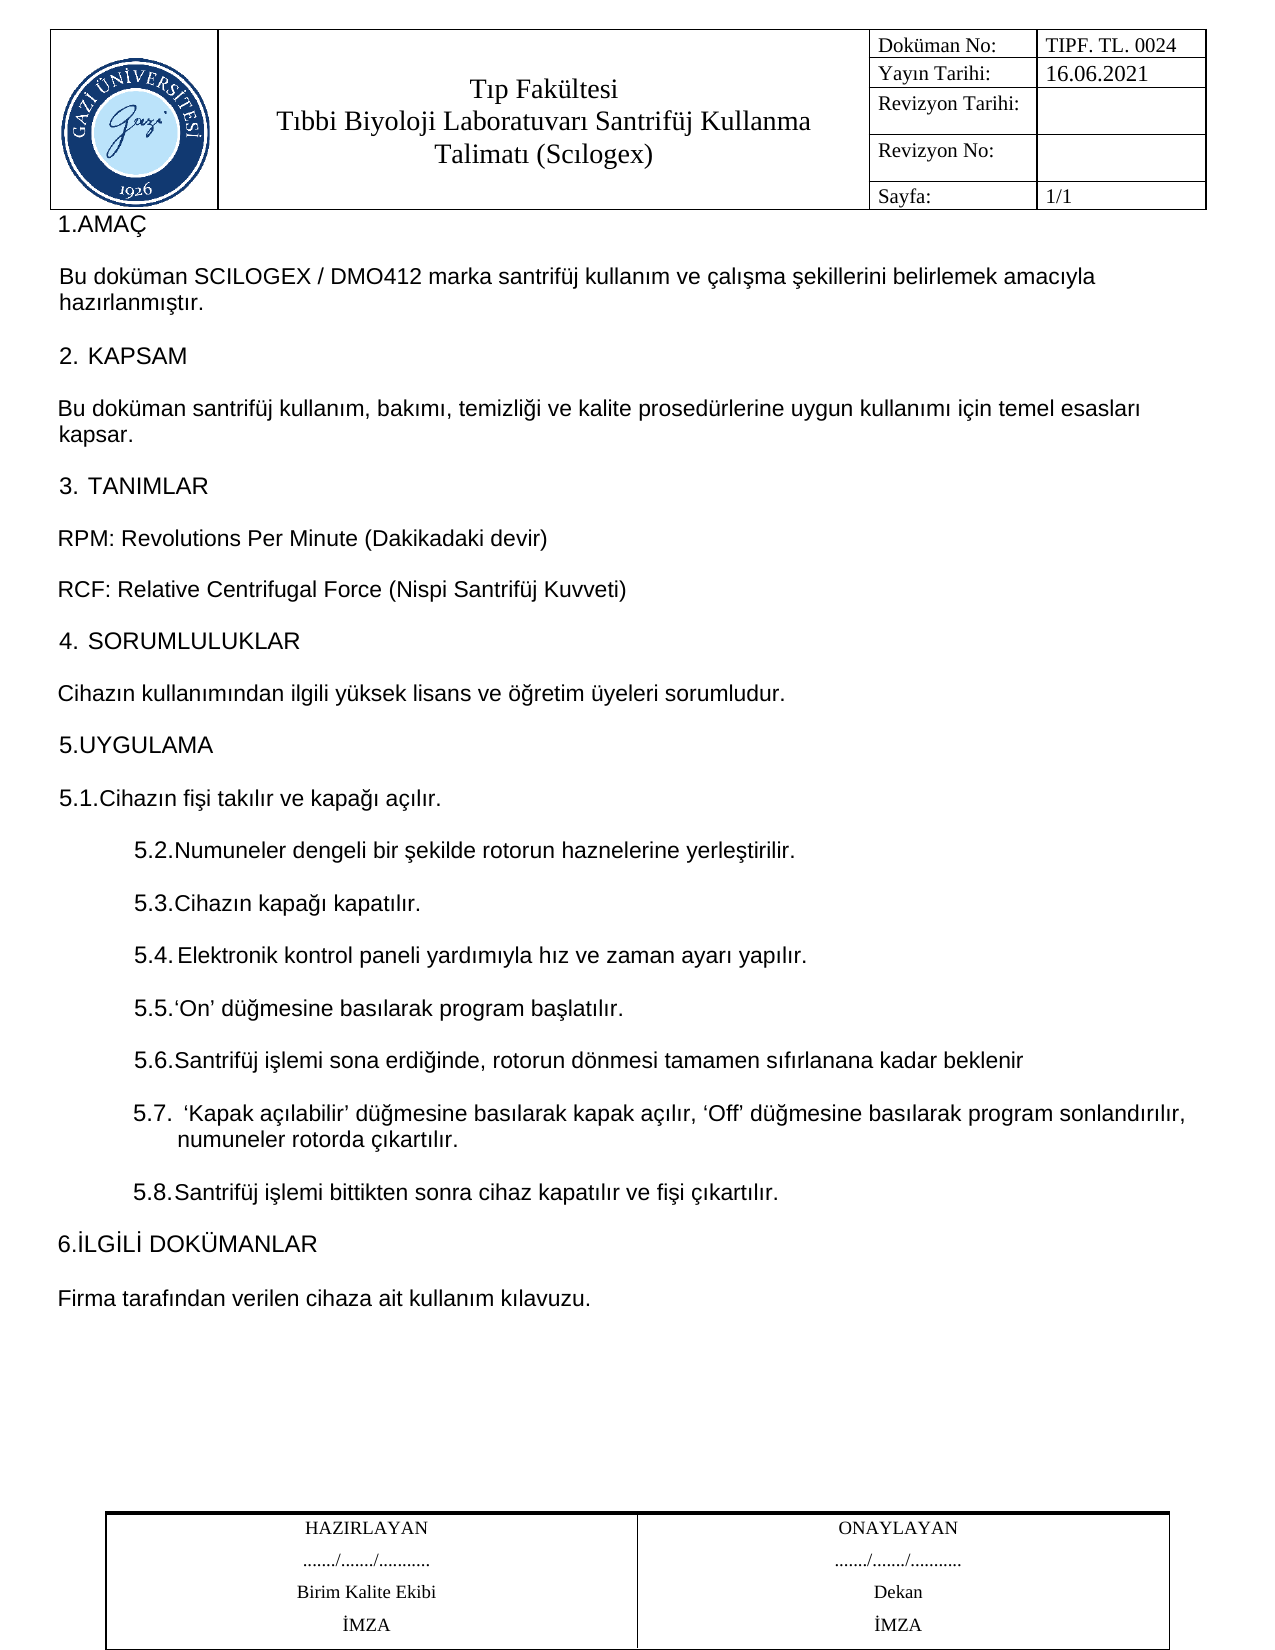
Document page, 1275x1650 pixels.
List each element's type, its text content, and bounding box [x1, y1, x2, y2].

table_header TIPF. TL. 0024 [1038, 30, 1205, 57]
table_cell Sayfa: [870, 182, 1036, 209]
text RPM: Revolutions Per Minute (Dakikadaki devir) [57, 525, 1217, 551]
text Bu doküman santrifüj kullanım, bakımı, temizliği ve kalite prosedürlerine uygun kullanımı için temel esasları kapsar. [57, 394, 1217, 447]
table_header Tıp Fakültesi Tıbbi Biyoloji Laboratuvarı Santrifüj Kullanma Talimatı (Scılogex) [219, 30, 869, 209]
text Firma tarafından verilen cihaza ait kullanım kılavuzu. [57, 1285, 1217, 1311]
list SORUMLULUKLAR [59, 627, 1217, 655]
text Cihazın kullanımından ilgili yüksek lisans ve öğretim üyeleri sorumludur. [57, 680, 1217, 706]
text 6.İLGİLİ DOKÜMANLAR [57, 1230, 1217, 1258]
list Santrifüj işlemi bittikten sonra cihaz kapatılır ve fişi çıkartılır. [133, 1178, 1217, 1205]
table_cell [1038, 88, 1205, 134]
table_cell Yayın Tarihi: [870, 58, 1036, 87]
picture [61, 58, 210, 207]
text 5.UYGULAMA [59, 731, 1217, 759]
text 1.AMAÇ [57, 29, 1217, 238]
table_header [51, 30, 217, 209]
list Numuneler dengeli bir şekilde rotorun haznelerine yerleştirilir. [134, 836, 1217, 864]
list Elektronik kontrol paneli yardımıyla hız ve zaman ayarı yapılır. [134, 941, 1217, 969]
list Cihazın fişi takılır ve kapağı açılır. [59, 784, 1217, 811]
text RCF: Relative Centrifugal Force (Nispi Santrifüj Kuvveti) [57, 576, 1217, 602]
table_header Doküman No: [870, 30, 1036, 57]
table_cell Revizyon Tarihi: [870, 88, 1036, 134]
list TANIMLAR [59, 472, 1217, 500]
list KAPSAM [59, 342, 1217, 369]
text Bu doküman SCILOGEX / DMO412 marka santrifüj kullanım ve çalışma şekillerini belirlemek amacıyla hazırlanmıştır. [59, 263, 1212, 316]
table_cell 1/1 [1038, 182, 1205, 209]
list Cihazın kapağı kapatılır. [134, 889, 1217, 916]
table_cell 16.06.2021 [1038, 58, 1205, 87]
list ‘Kapak açılabilir’ düğmesine basılarak kapak açılır, ‘Off’ düğmesine basılarak program sonlandırılır, numuneler rotorda çıkartılır. [133, 1099, 1217, 1153]
list Santrifüj işlemi sona erdiğinde, rotorun dönmesi tamamen sıfırlanana kadar beklenir [134, 1046, 1217, 1074]
table_cell [1038, 135, 1205, 181]
table_cell Revizyon No: [870, 135, 1036, 181]
list ‘On’ düğmesine basılarak program başlatılır. [134, 994, 1217, 1021]
